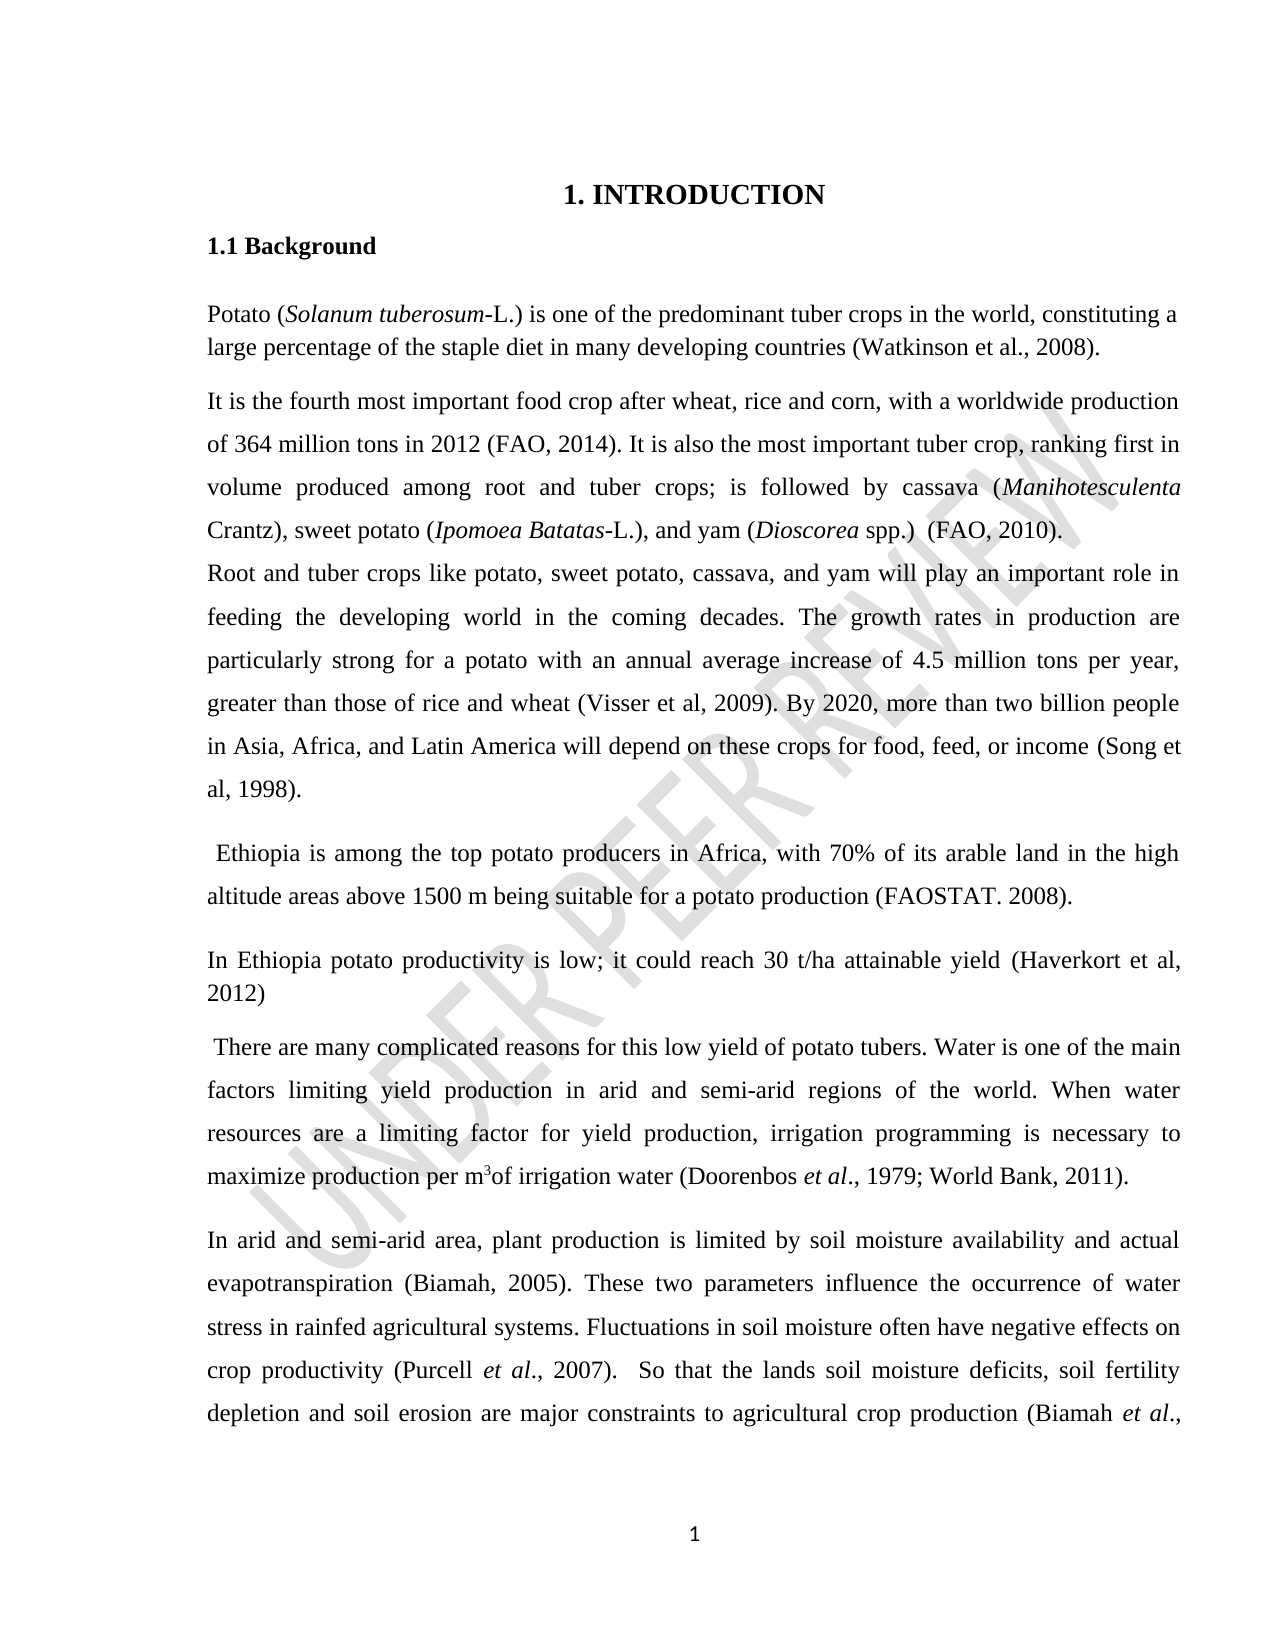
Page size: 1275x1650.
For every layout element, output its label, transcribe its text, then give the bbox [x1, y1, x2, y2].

text In Ethiopia potato productivity is low; it could reach 30 t/ha attainable yield (Haverkort et al, 2012) [207, 945, 1181, 1007]
text Root and tuber crops like potato, sweet potato, cassava, and yam will play an important role in feeding the developing world in the coming decades. The growth rates in production are particularly strong for a potato with an annual average increase of 4.5 million tons per year, greater than those of rice and wheat (Visser et al, 2009). By 2020, more than two billion people in Asia, Africa, and Latin America will depend on these crops for food, feed, or income (Song et al, 1998). [207, 558, 1181, 803]
subtitle 1. INTRODUCTION [207, 177, 1181, 211]
text Ethiopia is among the top potato producers in Africa, with 70% of its arable land in the high altitude areas above 1500 m being suitable for a potato production (FAOSTAT. 2008). [207, 838, 1181, 910]
subtitle 1.1 Background [207, 231, 1181, 260]
text Potato (Solanum tuberosum-L.) is one of the predominant tuber crops in the world, constituting a large percentage of the staple diet in many developing countries (Watkinson et al., 2008). [207, 299, 1181, 361]
text There are many complicated reasons for this low yield of potato tubers. Water is one of the main factors limiting yield production in arid and semi-arid regions of the world. When water resources are a limiting factor for yield production, irrigation programming is necessary to maximize production per m3of irrigation water (Doorenbos et al., 1979; World Bank, 2011). [207, 1032, 1181, 1190]
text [207, 1225, 1181, 1427]
text It is the fourth most important food crop after wheat, rice and corn, with a worldwide production of 364 million tons in 2012 (FAO, 2014). It is also the most important tuber crop, ranking first in volume produced among root and tuber crops; is followed by cassava (Manihotesculenta Crantz), sweet potato (Ipomoea Batatas-L.), and yam (Dioscorea spp.) (FAO, 2010). [207, 386, 1181, 544]
